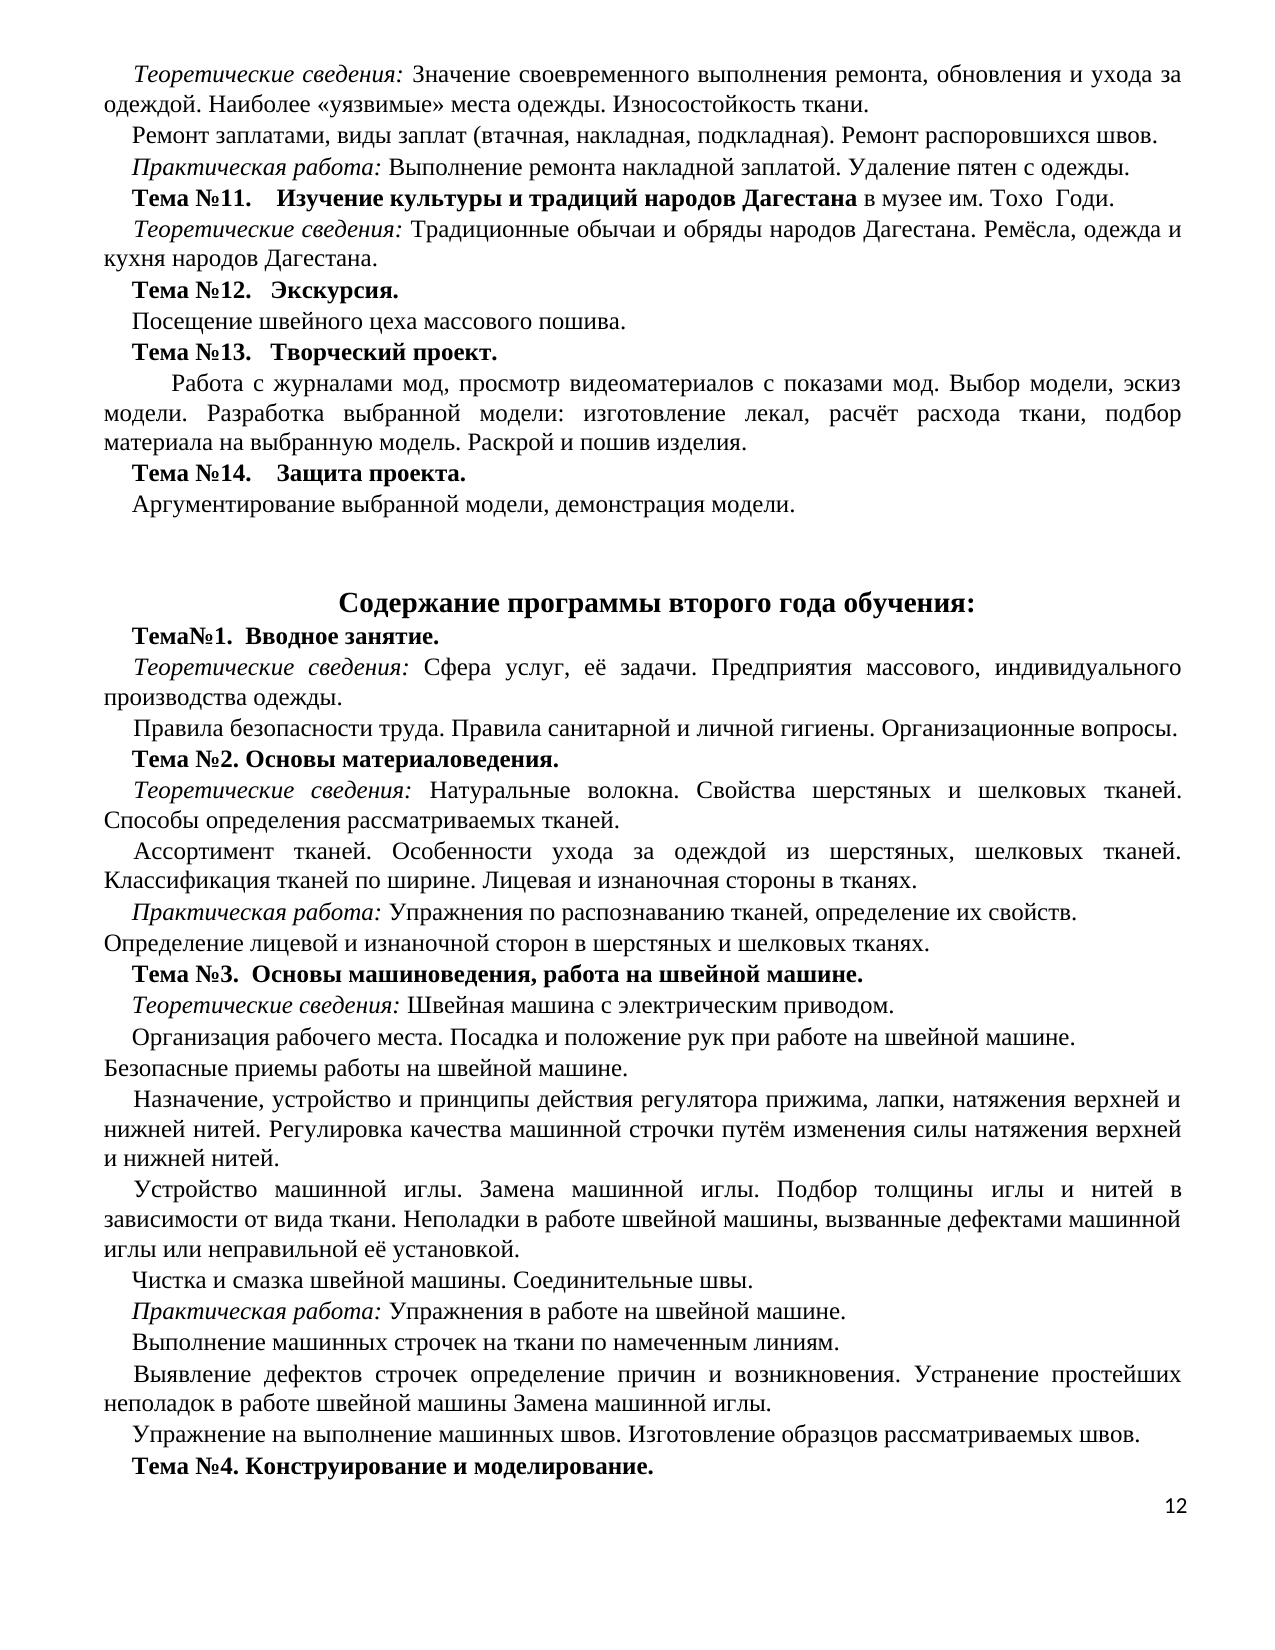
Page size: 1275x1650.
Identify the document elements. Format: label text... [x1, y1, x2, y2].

text Теоретические сведения: Традиционные обычаи и обряды народов Дагестана. Ремёсла, одежда и кухня народов Дагестана. [103, 214, 1182, 272]
text Определение лицевой и изнаночной сторон в шерстяных и шелковых тканях. [103, 928, 1182, 957]
text Назначение, устройство и принципы действия регулятора прижима, лапки, натяжения верхней и нижней нитей. Регулировка качества машинной строчки путём изменения силы натяжения верхней и нижней нитей. [103, 1084, 1182, 1172]
text Упражнение на выполнение машинных швов. Изготовление образцов рассматриваемых швов. [132, 1419, 1182, 1448]
text Теоретические сведения: Натуральные волокна. Свойства шерстяных и шелковых тканей. Способы определения рассматриваемых тканей. [103, 775, 1182, 833]
text Организация рабочего места. Посадка и положение рук при работе на швейной машине. [132, 1022, 1182, 1050]
text Аргументирование выбранной модели, демонстрация модели. [132, 489, 1182, 518]
text Посещение швейного цеха массового пошива. [132, 306, 1182, 334]
text Практическая работа: Выполнение ремонта накладной заплатой. Удаление пятен с одежды. [132, 152, 1182, 180]
text Работа с журналами мод, просмотр видеоматериалов с показами мод. Выбор модели, эскиз модели. Разработка выбранной модели: изготовление лекал, расчёт расхода ткани, подбор материала на выбранную модель. Раскрой и пошив изделия. [103, 368, 1182, 456]
text Ассортимент тканей. Особенности ухода за одеждой из шерстяных, шелковых тканей. Классификация тканей по ширине. Лицевая и изнаночная стороны в тканях. [103, 836, 1182, 894]
text Тема №11. Изучение культуры и традиций народов Дагестана в музее им. Тохо Годи. [132, 183, 1210, 212]
text Практическая работа: Упражнения по распознаванию тканей, определение их свойств. [132, 897, 1182, 926]
text Выполнение машинных строчек на ткани по намеченным линиям. [132, 1327, 1182, 1356]
text Тема №14. Защита проекта. [132, 458, 1210, 487]
text Практическая работа: Упражнения в работе на швейной машине. [132, 1296, 1182, 1325]
text Тема №12. Экскурсия. [132, 275, 1210, 303]
text Тема №13. Творческий проект. [132, 337, 1210, 366]
text Выявление дефектов строчек определение причин и возникновения. Устранение простейших неполадок в работе швейной машины Замена машинной иглы. [103, 1359, 1182, 1417]
text Ремонт заплатами, виды заплат (втачная, накладная, подкладная). Ремонт распоровшихся швов. [132, 120, 1182, 149]
text Теоретические сведения: Швейная машина с электрическим приводом. [132, 990, 1182, 1019]
text Содержание программы второго года обучения: [338, 585, 1210, 618]
text Чистка и смазка швейной машины. Соединительные швы. [132, 1265, 1182, 1294]
text Теоретические сведения: Значение своевременного выполнения ремонта, обновления и ухода за одеждой. Наиболее «уязвимые» места одежды. Износостойкость ткани. [103, 59, 1182, 118]
text Правила безопасности труда. Правила санитарной и личной гигиены. Организационные вопросы. [103, 713, 1182, 742]
text Теоретические сведения: Сфера услуг, её задачи. Предприятия массового, индивидуального производства одежды. [103, 652, 1182, 710]
text Тема №4. Конструирование и моделирование. [132, 1451, 1210, 1479]
text Тема №3. Основы машиноведения, работа на швейной машине. [132, 959, 1210, 988]
text Тема№1. Вводное занятие. [132, 621, 1210, 650]
text Безопасные приемы работы на швейной машине. [103, 1053, 1182, 1082]
text Тема №2. Основы материаловедения. [132, 744, 1210, 773]
text Устройство машинной иглы. Замена машинной иглы. Подбор толщины иглы и нитей в зависимости от вида ткани. Неполадки в работе швейной машины, вызванные дефектами машинной иглы или неправильной её установкой. [103, 1174, 1182, 1262]
